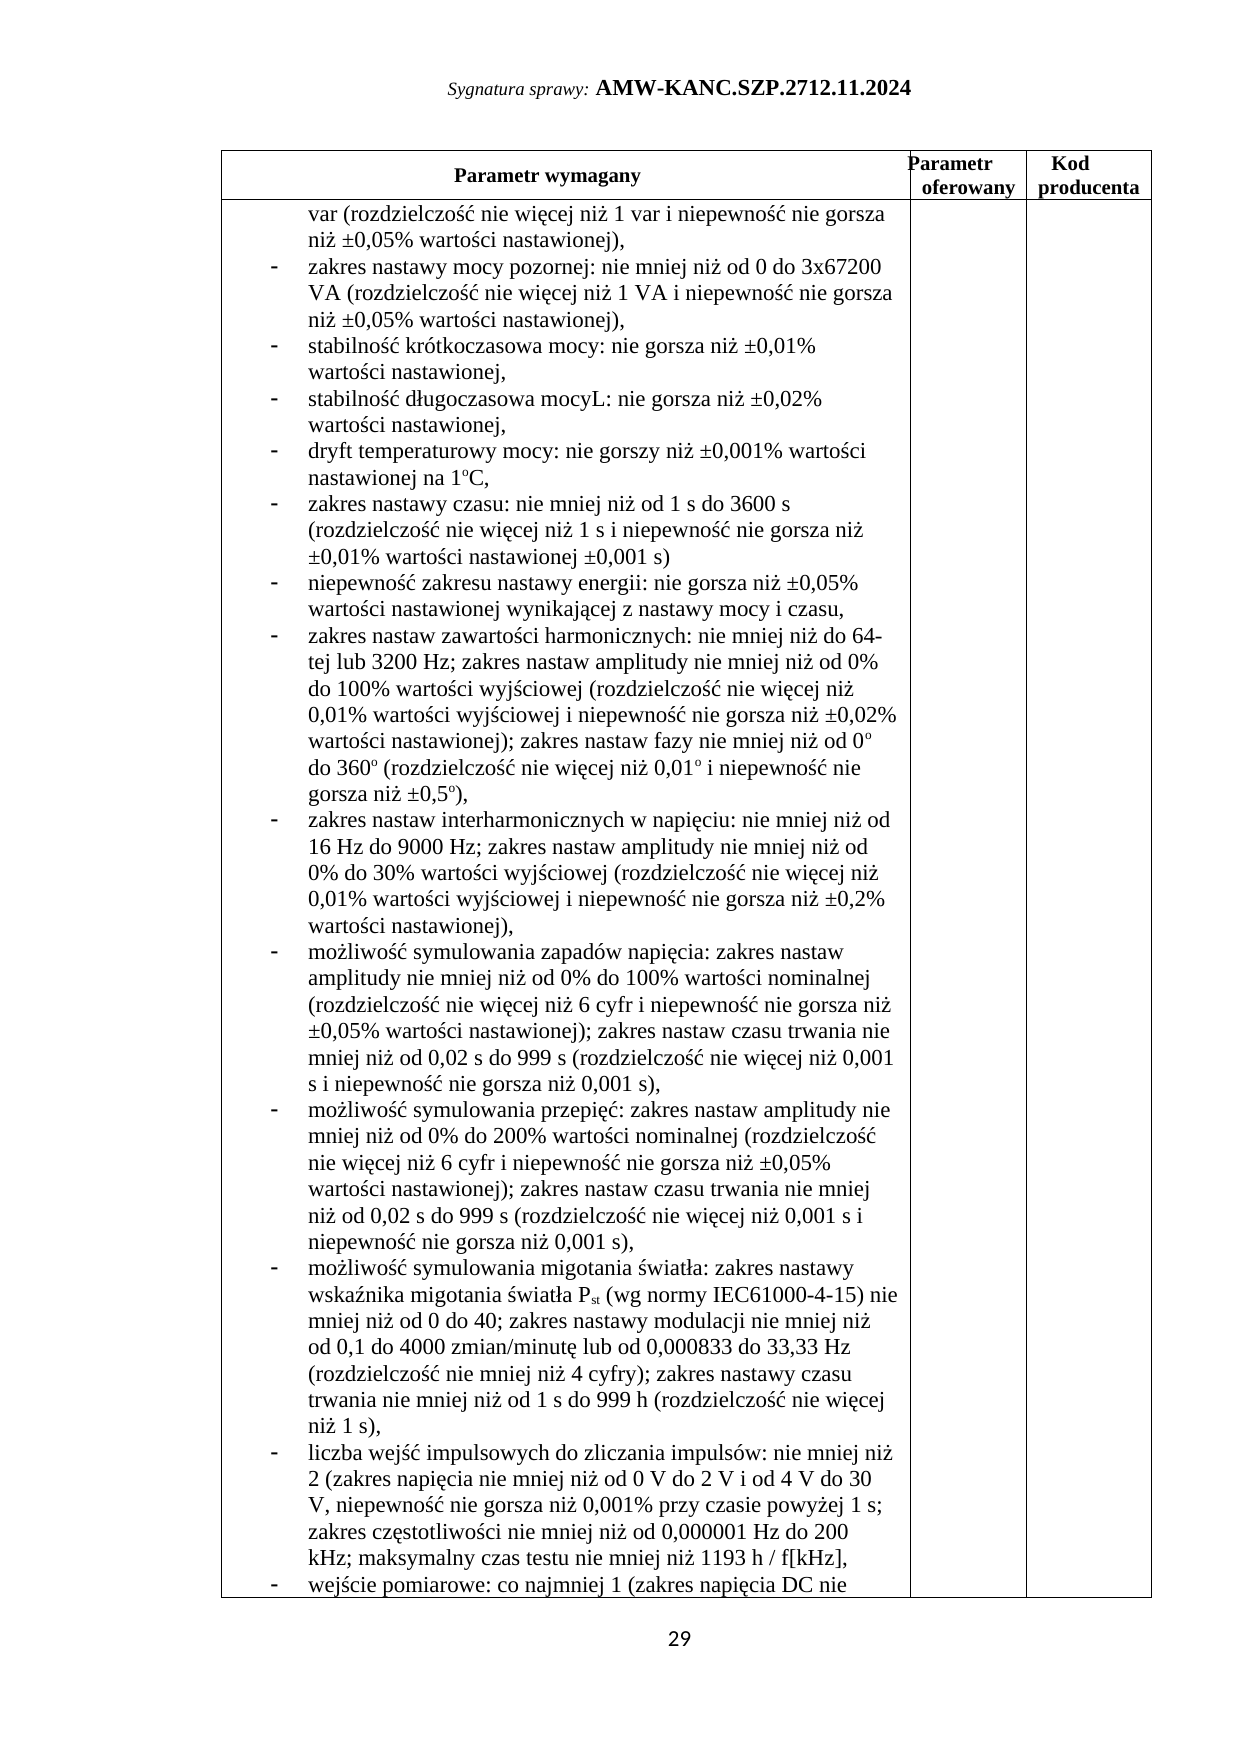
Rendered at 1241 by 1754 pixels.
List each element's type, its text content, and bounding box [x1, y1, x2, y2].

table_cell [222, 200, 910, 1597]
table_header Kod producenta [1027, 151, 1151, 199]
table_cell [911, 200, 1026, 1597]
table_cell [1027, 200, 1151, 1597]
table_header Parametr wymagany [222, 151, 910, 199]
table_header Parametr oferowany [911, 151, 1026, 199]
